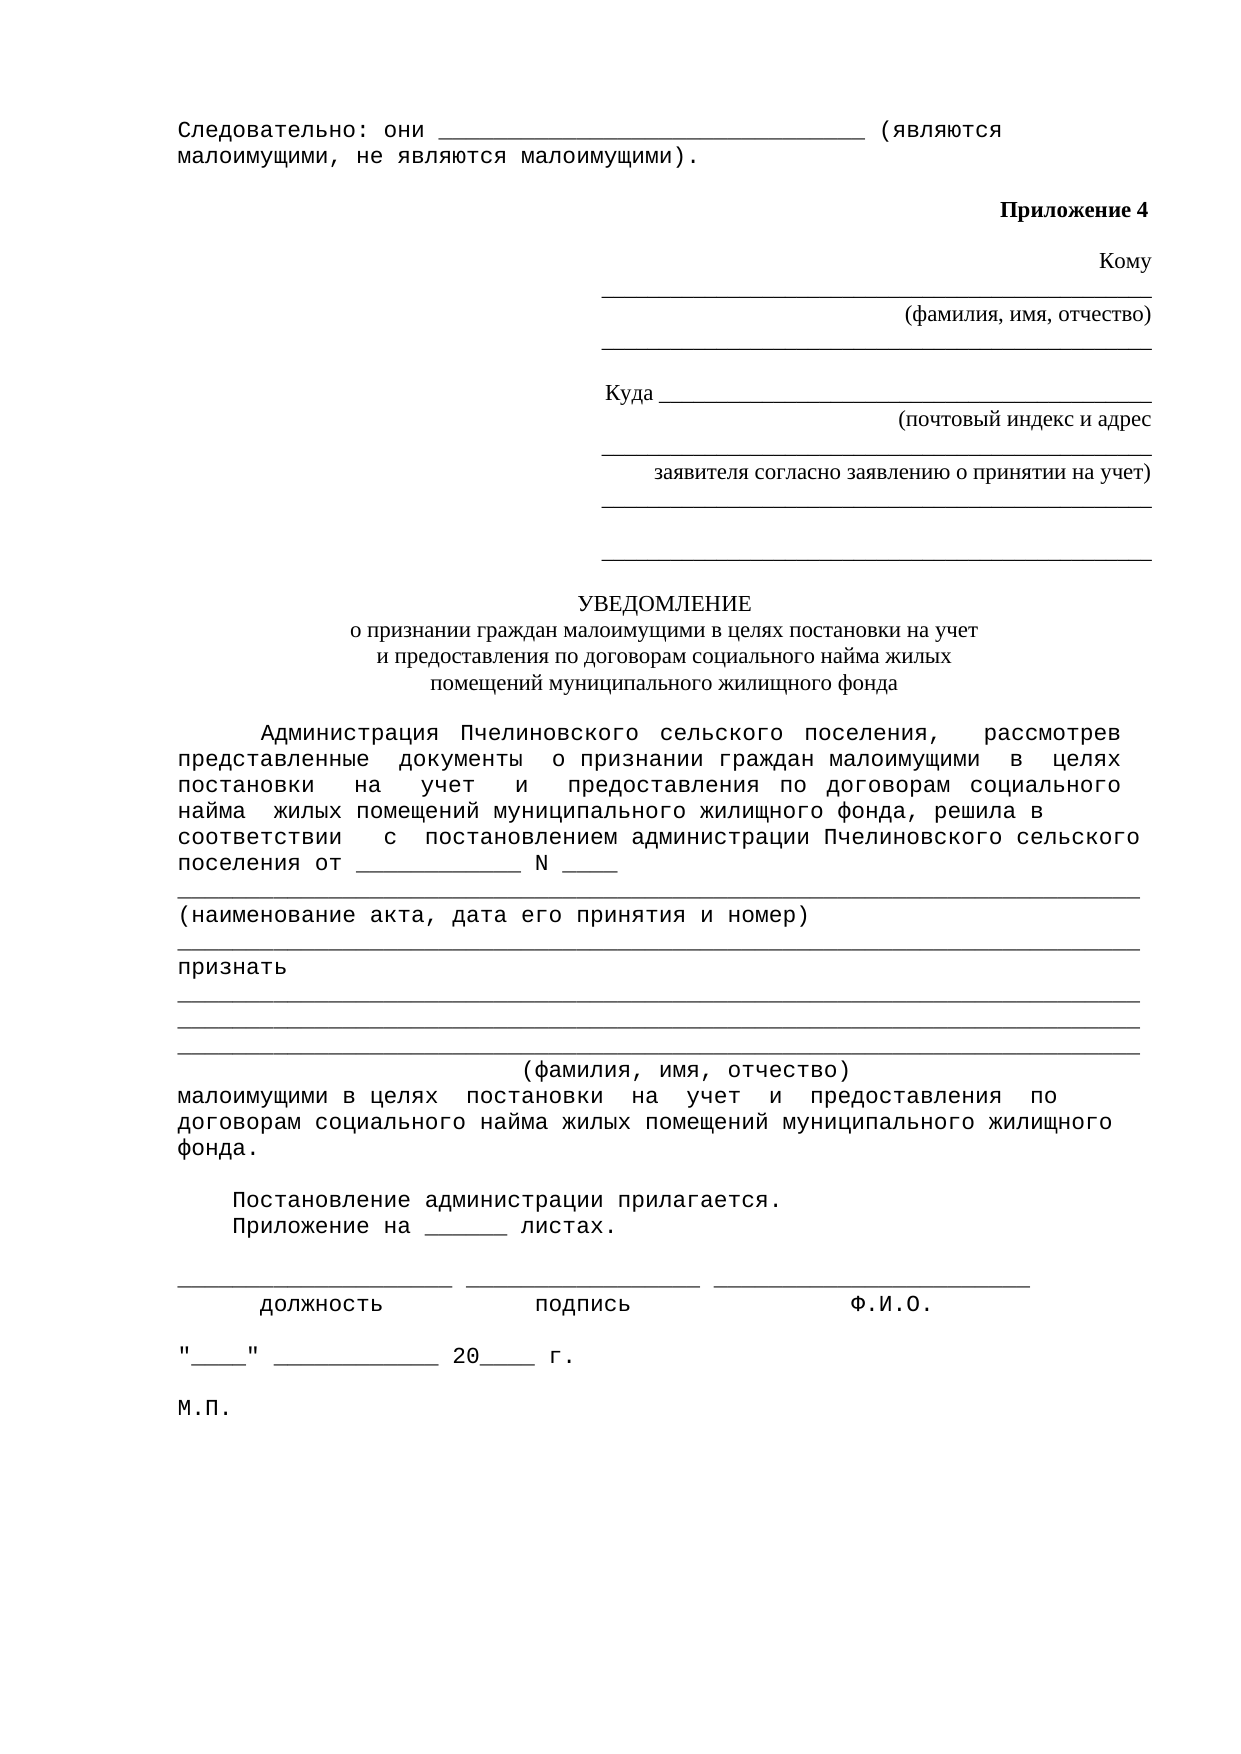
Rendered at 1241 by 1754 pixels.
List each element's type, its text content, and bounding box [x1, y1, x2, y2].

text помещений муниципального жилищного фонда [177, 669, 1152, 695]
text ________________________________________________ [177, 274, 1152, 300]
text и предоставления по договорам социального найма жилых [177, 643, 1152, 669]
text М.П. [177, 1396, 1152, 1422]
text ________________________________________________ [177, 537, 1152, 563]
text (фамилия, имя, отчество) [177, 300, 1152, 326]
text Постановление администрации прилагается. [177, 1188, 1152, 1214]
text Кому [177, 247, 1152, 274]
text ______________________________________________________________________ [177, 929, 1152, 955]
text Администрация Пчелиновского сельского поселения, рассмотрев представленные документы о признании граждан малоимущими в целях постановки на учет и предоставления по договорам социального найма жилых помещений муниципального жилищного фонда, решила в [177, 722, 1122, 825]
text ________________________________________________ [177, 484, 1152, 511]
text соответствии с постановлением администрации Пчелиновского сельского поселения от ____________ N ____ ______________________________________________________________________ [177, 825, 1152, 903]
text "____" ____________ 20____ г. [177, 1344, 1152, 1370]
text Приложение 4 [177, 196, 1152, 222]
text (почтовый индекс и адрес [177, 405, 1152, 432]
text УВЕДОМЛЕНИЕ [177, 590, 1152, 616]
text ______________________________________________________________________ [177, 1033, 1152, 1059]
text признать ______________________________________________________________________ [177, 955, 1152, 1007]
text ____________________ _________________ _______________________ [177, 1266, 1152, 1292]
text ________________________________________________ [177, 432, 1152, 458]
text Куда ___________________________________________ [177, 379, 1152, 405]
text должность подпись Ф.И.О. [177, 1292, 1152, 1318]
text о признании граждан малоимущими в целях постановки на учет [177, 616, 1152, 643]
text ______________________________________________________________________ [177, 1007, 1152, 1033]
text ________________________________________________ [177, 326, 1152, 353]
text Следовательно: они _______________________________ (являются малоимущими, не являются малоимущими). [177, 118, 1152, 170]
text (фамилия, имя, отчество) [177, 1059, 1152, 1085]
text Приложение на ______ листах. [177, 1214, 1152, 1240]
text заявителя согласно заявлению о принятии на учет) [177, 458, 1152, 484]
text (наименование акта, дата его принятия и номер) [177, 903, 1152, 929]
text малоимущими в целях постановки на учет и предоставления по договорам социального найма жилых помещений муниципального жилищного фонда. [177, 1085, 1152, 1163]
